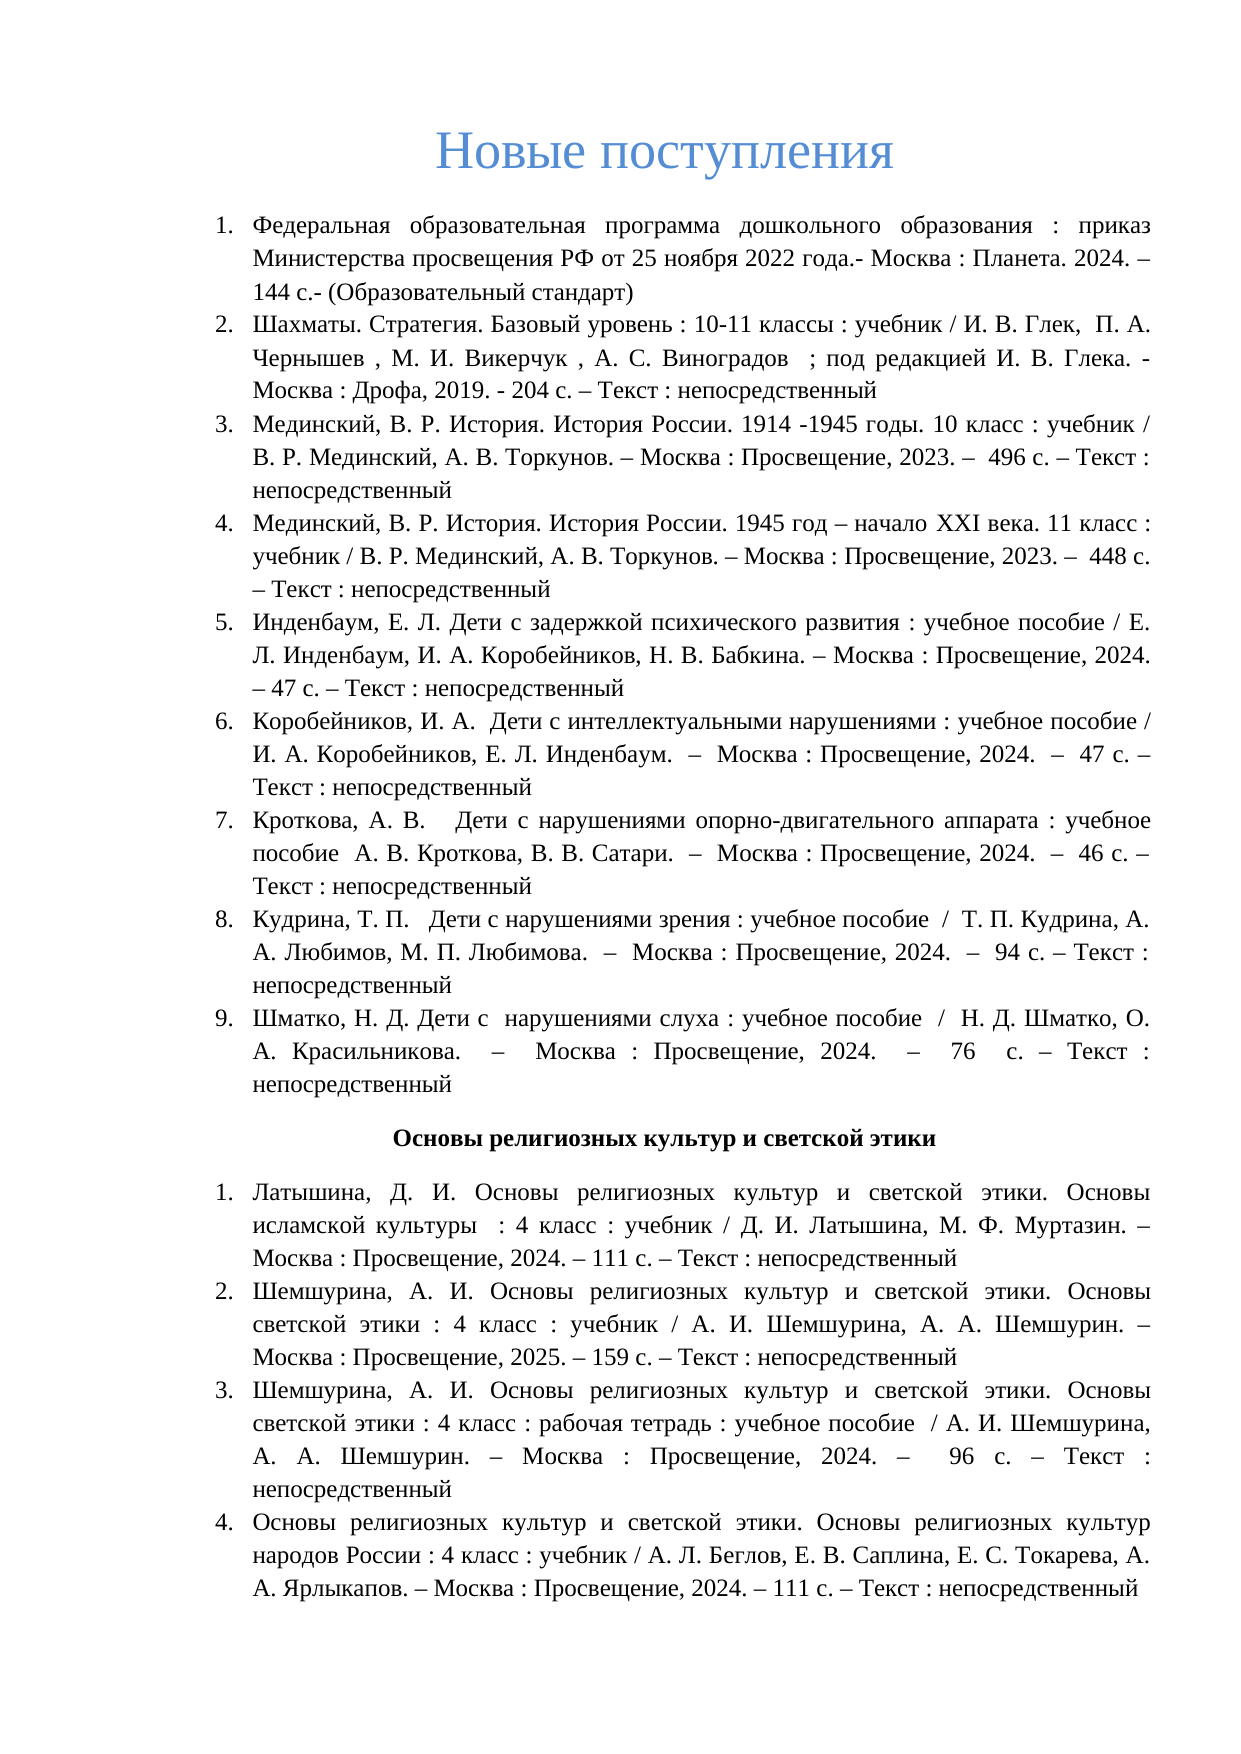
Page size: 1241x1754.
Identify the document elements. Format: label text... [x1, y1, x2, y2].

list Шматко, Н. Д. Дети с нарушениями слуха : учебное пособие / Н. Д. Шматко, О. А. Красильникова. – Москва : Просвещение, 2024. – 76 с. – Текст : непосредственный [215, 1003, 1152, 1098]
text Основы религиозных культур и светской этики [177, 1123, 1152, 1152]
list Латышина, Д. И. Основы религиозных культур и светской этики. Основы исламской культуры : 4 класс : учебник / Д. И. Латышина, М. Ф. Муртазин. – Москва : Просвещение, 2024. – 111 с. – Текст : непосредственный [215, 1177, 1152, 1272]
list Кудрина, Т. П. Дети с нарушениями зрения : учебное пособие / Т. П. Кудрина, А. А. Любимов, М. П. Любимова. – Москва : Просвещение, 2024. – 94 с. – Текст : непосредственный [215, 904, 1152, 999]
list Федеральная образовательная программа дошкольного образования : приказ Министерства просвещения РФ от 25 ноября 2022 года.- Москва : Планета. 2024. – 144 с.- (Образовательный стандарт) [215, 211, 1152, 305]
list Мединский, В. Р. История. История России. 1945 год – начало XXI века. 11 класс : учебник / В. Р. Мединский, А. В. Торкунов. – Москва : Просвещение, 2023. – 448 с. – Текст : непосредственный [215, 508, 1152, 602]
list Шахматы. Стратегия. Базовый уровень : 10-11 классы : учебник / И. В. Глек, П. А. Чернышев , М. И. Викерчук , А. С. Виноградов ; под редакцией И. В. Глека. - Москва : Дрофа, 2019. - 204 с. – Текст : непосредственный [215, 309, 1152, 404]
list Шемшурина, А. И. Основы религиозных культур и светской этики. Основы светской этики : 4 класс : рабочая тетрадь : учебное пособие / А. И. Шемшурина, А. А. Шемшурин. – Москва : Просвещение, 2024. – 96 с. – Текст : непосредственный [215, 1375, 1152, 1503]
list Основы религиозных культур и светской этики. Основы религиозных культур народов России : 4 класс : учебник / А. Л. Беглов, Е. В. Саплина, Е. С. Токарева, А. А. Ярлыкапов. – Москва : Просвещение, 2024. – 111 с. – Текст : непосредственный [215, 1507, 1152, 1602]
text Новые поступления [177, 118, 1152, 180]
list Инденбаум, Е. Л. Дети с задержкой психического развития : учебное пособие / Е. Л. Инденбаум, И. А. Коробейников, Н. В. Бабкина. – Москва : Просвещение, 2024. – 47 с. – Текст : непосредственный [215, 607, 1152, 702]
list Кроткова, А. В. Дети с нарушениями опорно-двигательного аппарата : учебное пособие А. В. Кроткова, В. В. Сатари. – Москва : Просвещение, 2024. – 46 с. – Текст : непосредственный [215, 805, 1152, 900]
list Шемшурина, А. И. Основы религиозных культур и светской этики. Основы светской этики : 4 класс : учебник / А. И. Шемшурина, А. А. Шемшурин. – Москва : Просвещение, 2025. – 159 с. – Текст : непосредственный [215, 1276, 1152, 1371]
list Мединский, В. Р. История. История России. 1914 -1945 годы. 10 класс : учебник / В. Р. Мединский, А. В. Торкунов. – Москва : Просвещение, 2023. – 496 с. – Текст : непосредственный [215, 409, 1152, 503]
list Коробейников, И. А. Дети с интеллектуальными нарушениями : учебное пособие / И. А. Коробейников, Е. Л. Инденбаум. – Москва : Просвещение, 2024. – 47 с. – Текст : непосредственный [215, 706, 1152, 801]
